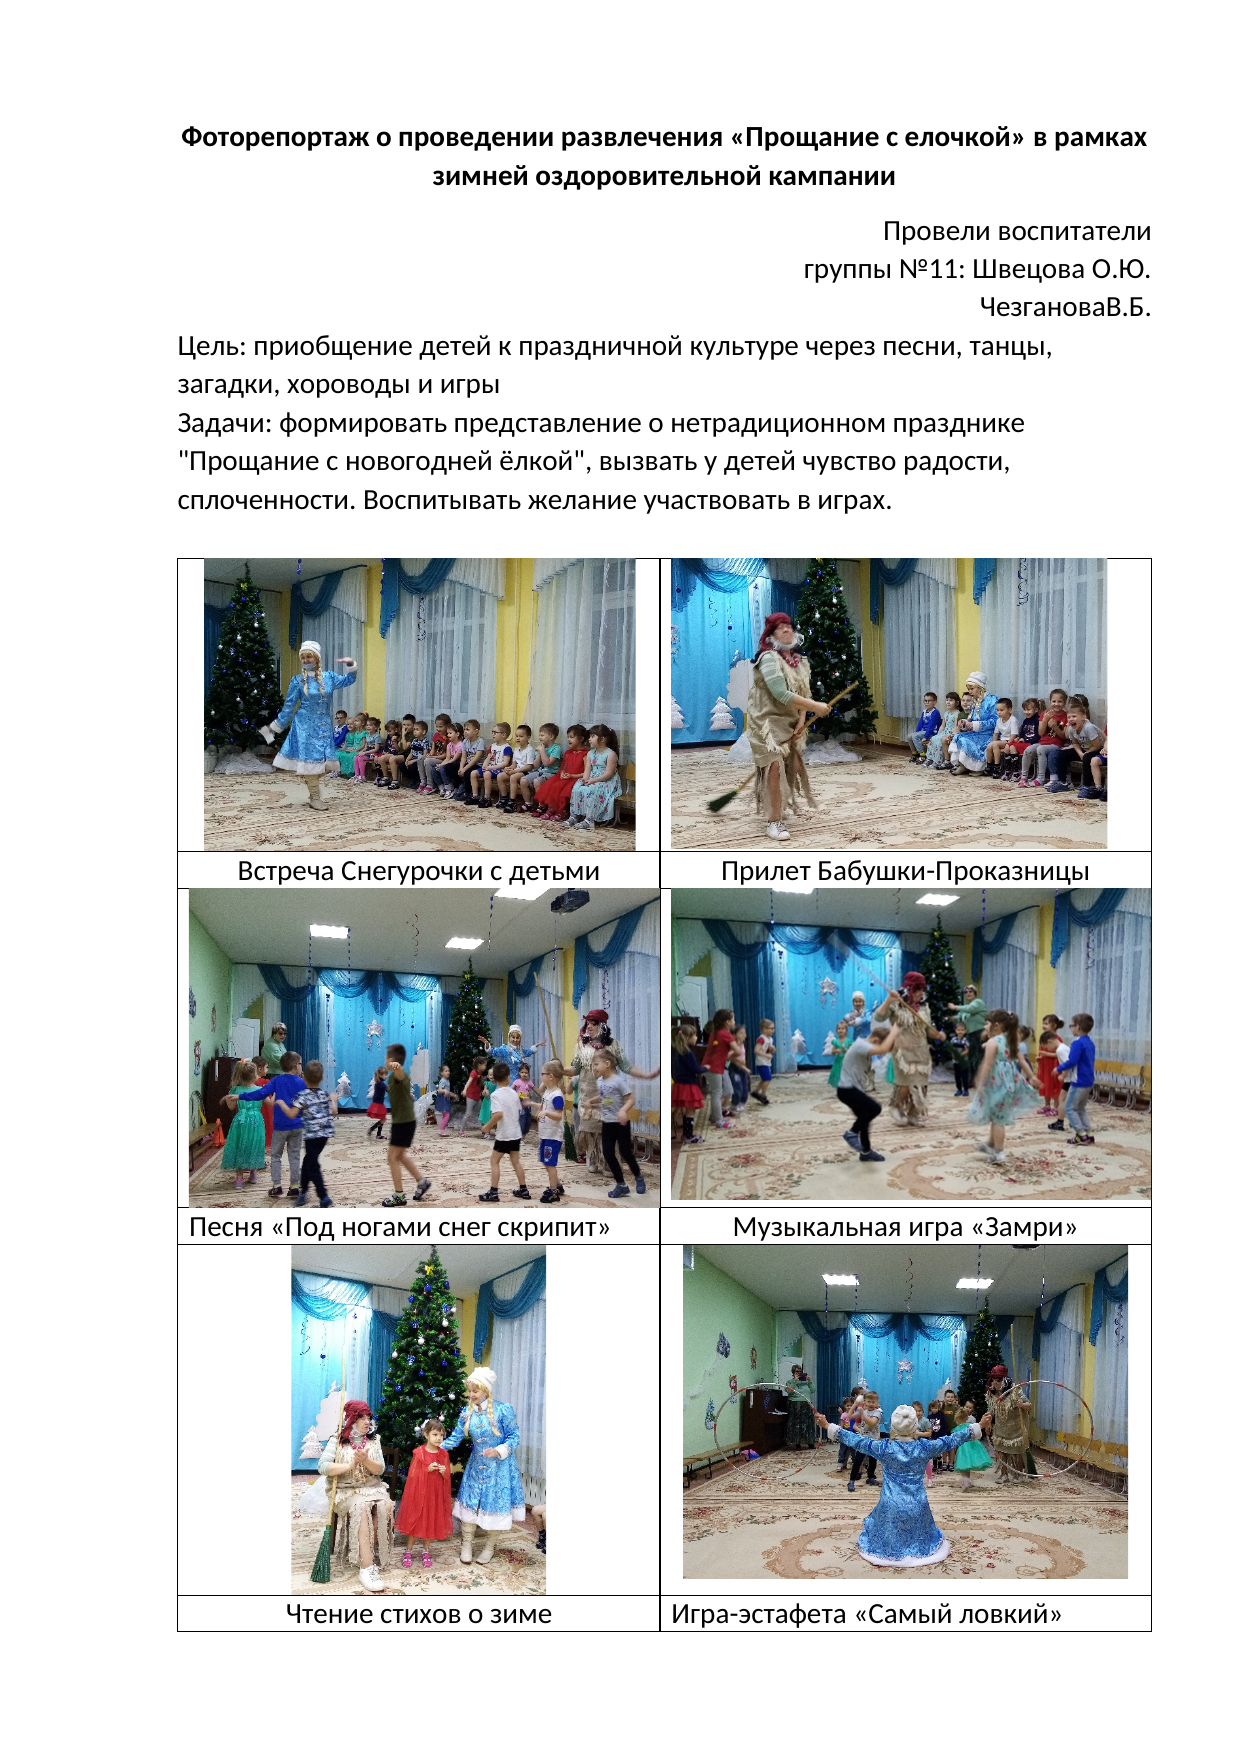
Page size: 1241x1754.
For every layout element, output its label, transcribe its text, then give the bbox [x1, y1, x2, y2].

picture [188, 888, 660, 1208]
table_cell [661, 889, 1151, 1207]
text Цель: приобщение детей к праздничной культуре через песни, танцы, загадки, хороводы и игры [177, 327, 1152, 401]
picture [204, 558, 636, 851]
picture [291, 1245, 547, 1595]
table_header [178, 559, 204, 851]
table_header [661, 559, 1151, 851]
table_cell [178, 889, 188, 1207]
text Фоторепортаж о проведении развлечения «Прощание с елочкой» в рамках зимней оздоровительной кампании [177, 118, 1152, 192]
text Провели воспитатели [177, 212, 1152, 247]
table_cell Прилет Бабушки-Проказницы [661, 852, 1151, 887]
picture [683, 1245, 1129, 1579]
table_cell Музыкальная игра «Замри» [661, 1208, 1151, 1244]
table_cell Встреча Снегурочки с детьми [178, 852, 659, 887]
table_cell [547, 1245, 659, 1594]
picture [671, 558, 1108, 849]
table_cell Песня «Под ногами снег скрипит» [178, 1208, 659, 1244]
text Задачи: формировать представление о нетрадиционном празднике "Прощание с новогодней ёлкой", вызвать у детей чувство радости, сплоченности. Воспитывать желание участвовать в играх. [177, 404, 1152, 516]
table_header [636, 559, 659, 851]
picture [671, 888, 1152, 1200]
text ЧезгановаВ.Б. [177, 288, 1152, 324]
text группы №11: Швецова О.Ю. [177, 250, 1152, 286]
table_cell [661, 1245, 1151, 1594]
table_cell Чтение стихов о зиме [178, 1596, 659, 1631]
table_cell [178, 1245, 291, 1594]
table_cell Игра-эстафета «Самый ловкий» [661, 1596, 1151, 1631]
